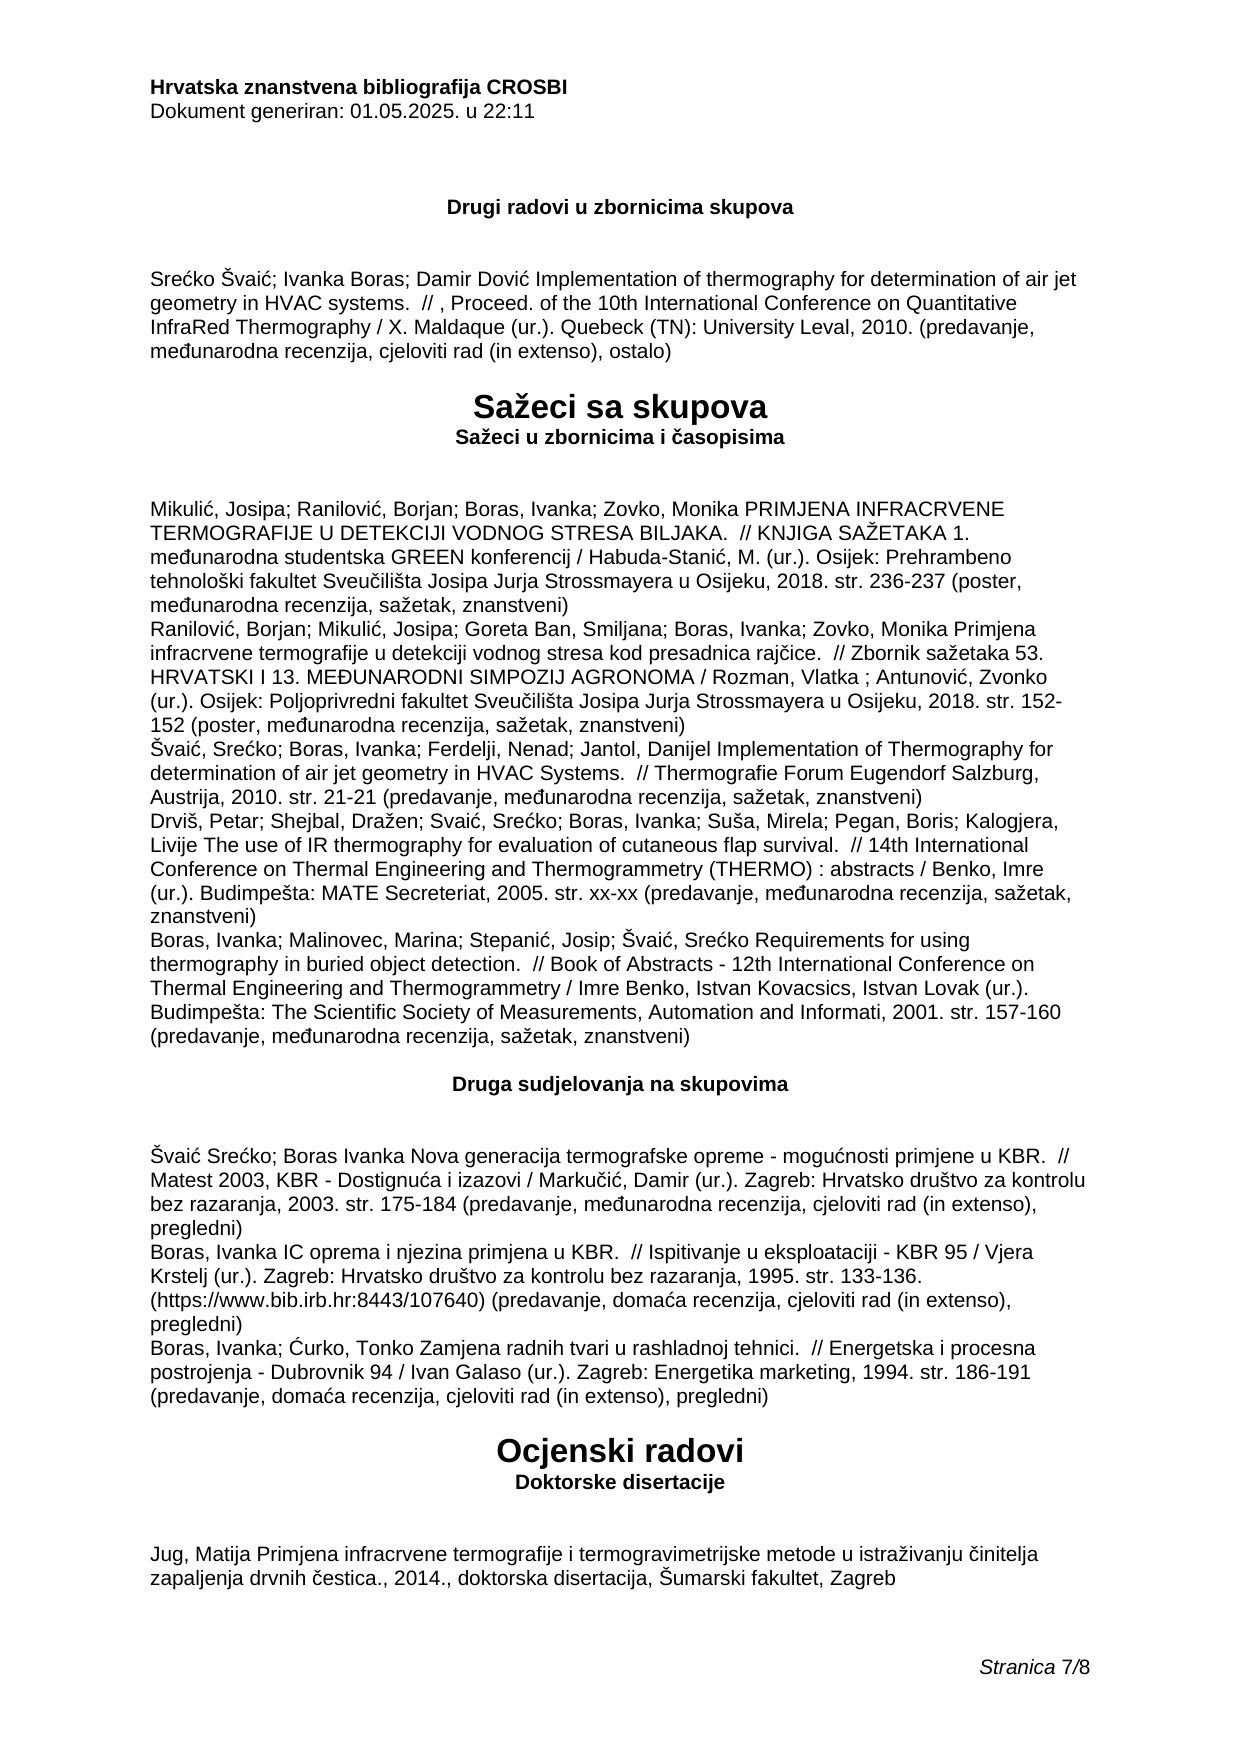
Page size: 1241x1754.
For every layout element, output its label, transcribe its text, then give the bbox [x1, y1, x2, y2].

text Švaić, Srećko; Boras, Ivanka; Ferdelji, Nenad; Jantol, Danijel [150, 737, 1090, 808]
subtitle Doktorske disertacije [150, 1470, 1090, 1494]
text Srećko Švaić; Ivanka Boras; Damir Dović [150, 267, 1090, 363]
text Boras, Ivanka [150, 1240, 1090, 1336]
subtitle Drugi radovi u zbornicima skupova [150, 195, 1090, 219]
text Jug, Matija [150, 1542, 1090, 1589]
subtitle Sažeci sa skupova [150, 387, 1090, 425]
subtitle Sažeci u zbornicima i časopisima [150, 425, 1090, 449]
text Boras, Ivanka; Malinovec, Marina; Stepanić, Josip; Švaić, Srećko [150, 928, 1090, 1048]
text Ranilović, Borjan; Mikulić, Josipa; Goreta Ban, Smiljana; Boras, Ivanka; Zovko, Monika [150, 617, 1090, 737]
subtitle Druga sudjelovanja na skupovima [150, 1072, 1090, 1096]
text Švaić Srećko; Boras Ivanka [150, 1144, 1090, 1240]
text Mikulić, Josipa; Ranilović, Borjan; Boras, Ivanka; Zovko, Monika [150, 497, 1090, 617]
subtitle Ocjenski radovi [150, 1431, 1090, 1470]
text Boras, Ivanka; Ćurko, Tonko [150, 1336, 1090, 1407]
text Drviš, Petar; Shejbal, Dražen; Svaić, Srećko; Boras, Ivanka; Suša, Mirela; Pegan, Boris; Kalogjera, Livije [150, 808, 1090, 928]
